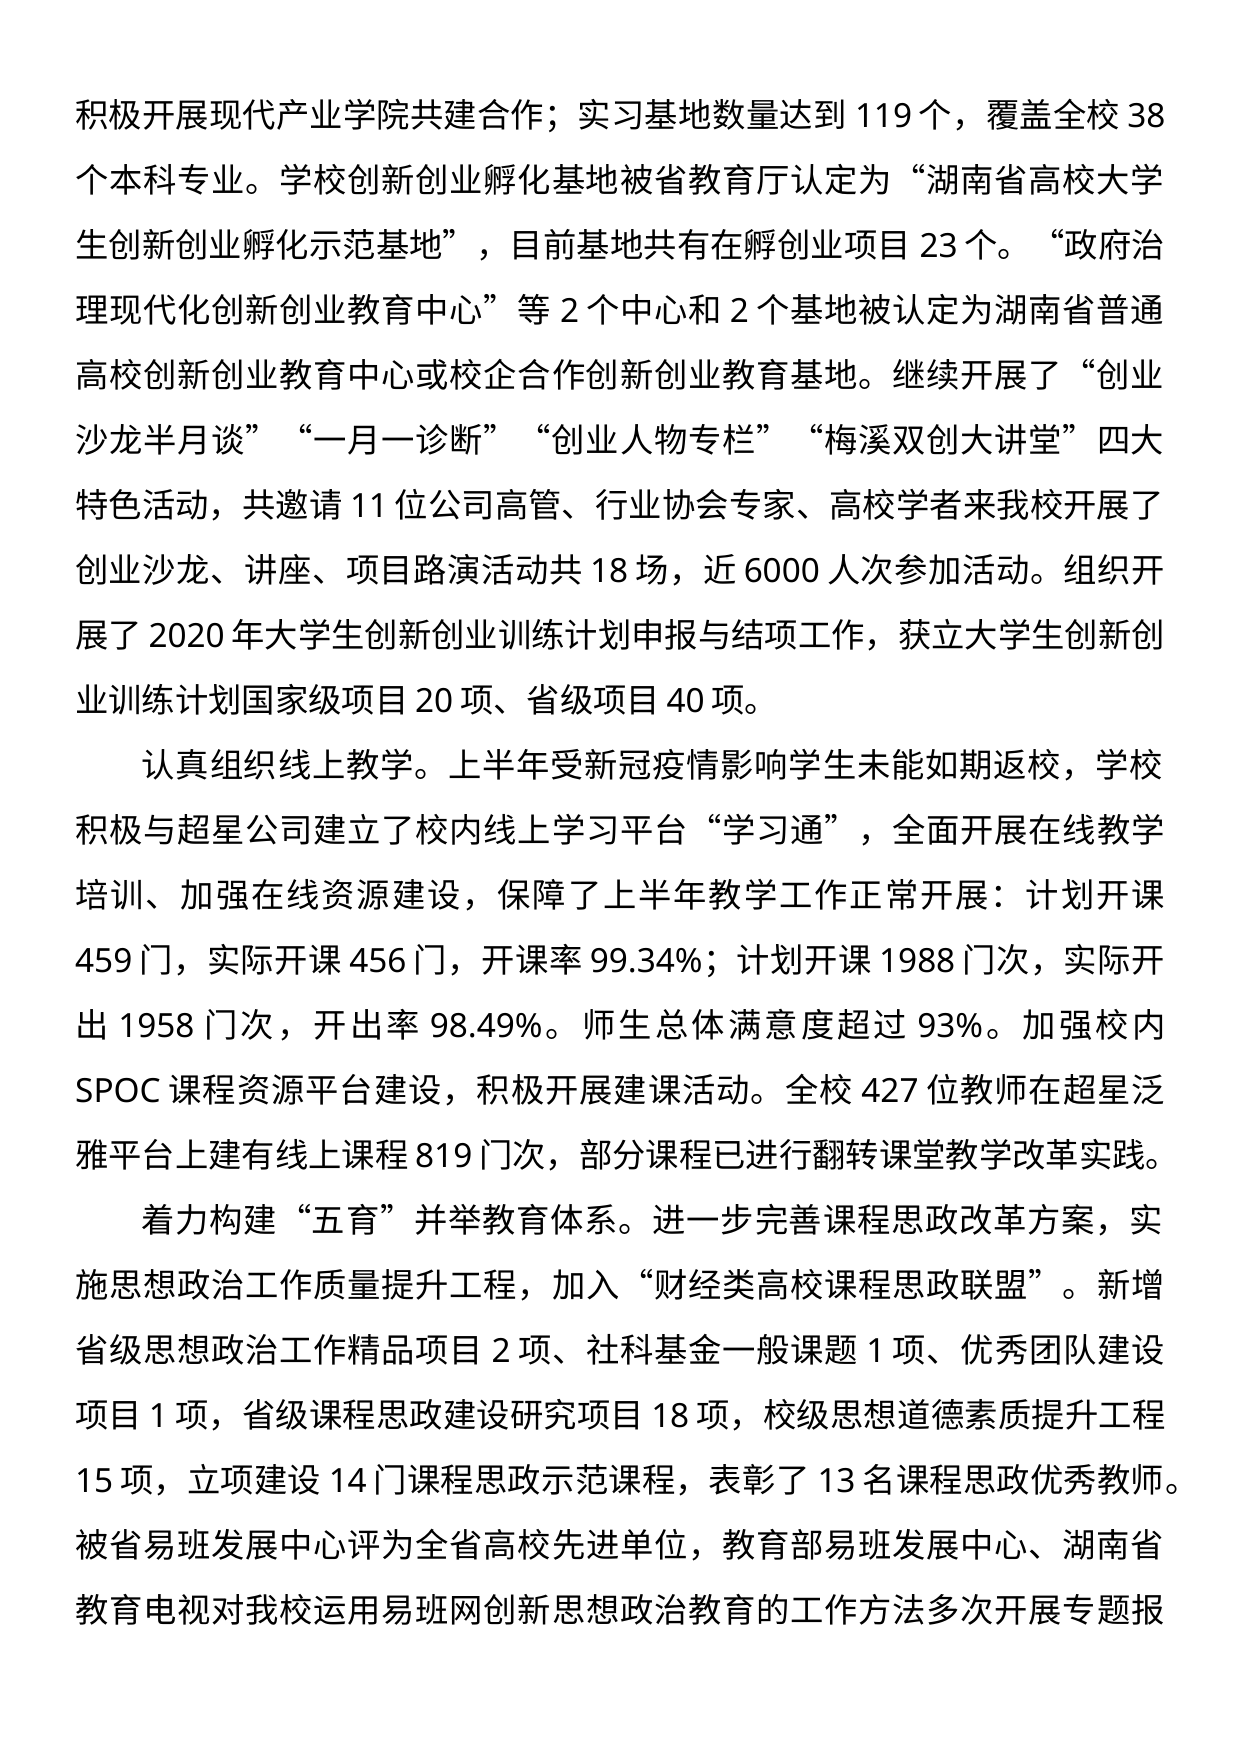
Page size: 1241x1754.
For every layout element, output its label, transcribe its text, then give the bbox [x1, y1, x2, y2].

text 认真组织线上教学。上半年受新冠疫情影响学生未能如期返校，学校积极与超星公司建立了校内线上学习平台“学习通”，全面开展在线教学培训、加强在线资源建设，保障了上半年教学工作正常开展：计划开课459门，实际开课456门，开课率99.34%；计划开课1988门次，实际开出1958门次，开出率98.49%。师生总体满意度超过93%。加强校内SPOC课程资源平台建设，积极开展建课活动。全校427位教师在超星泛雅平台上建有线上课程819门次，部分课程已进行翻转课堂教学改革实践。 [75, 731, 1165, 1186]
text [75, 81, 1165, 731]
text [75, 1186, 1165, 1641]
